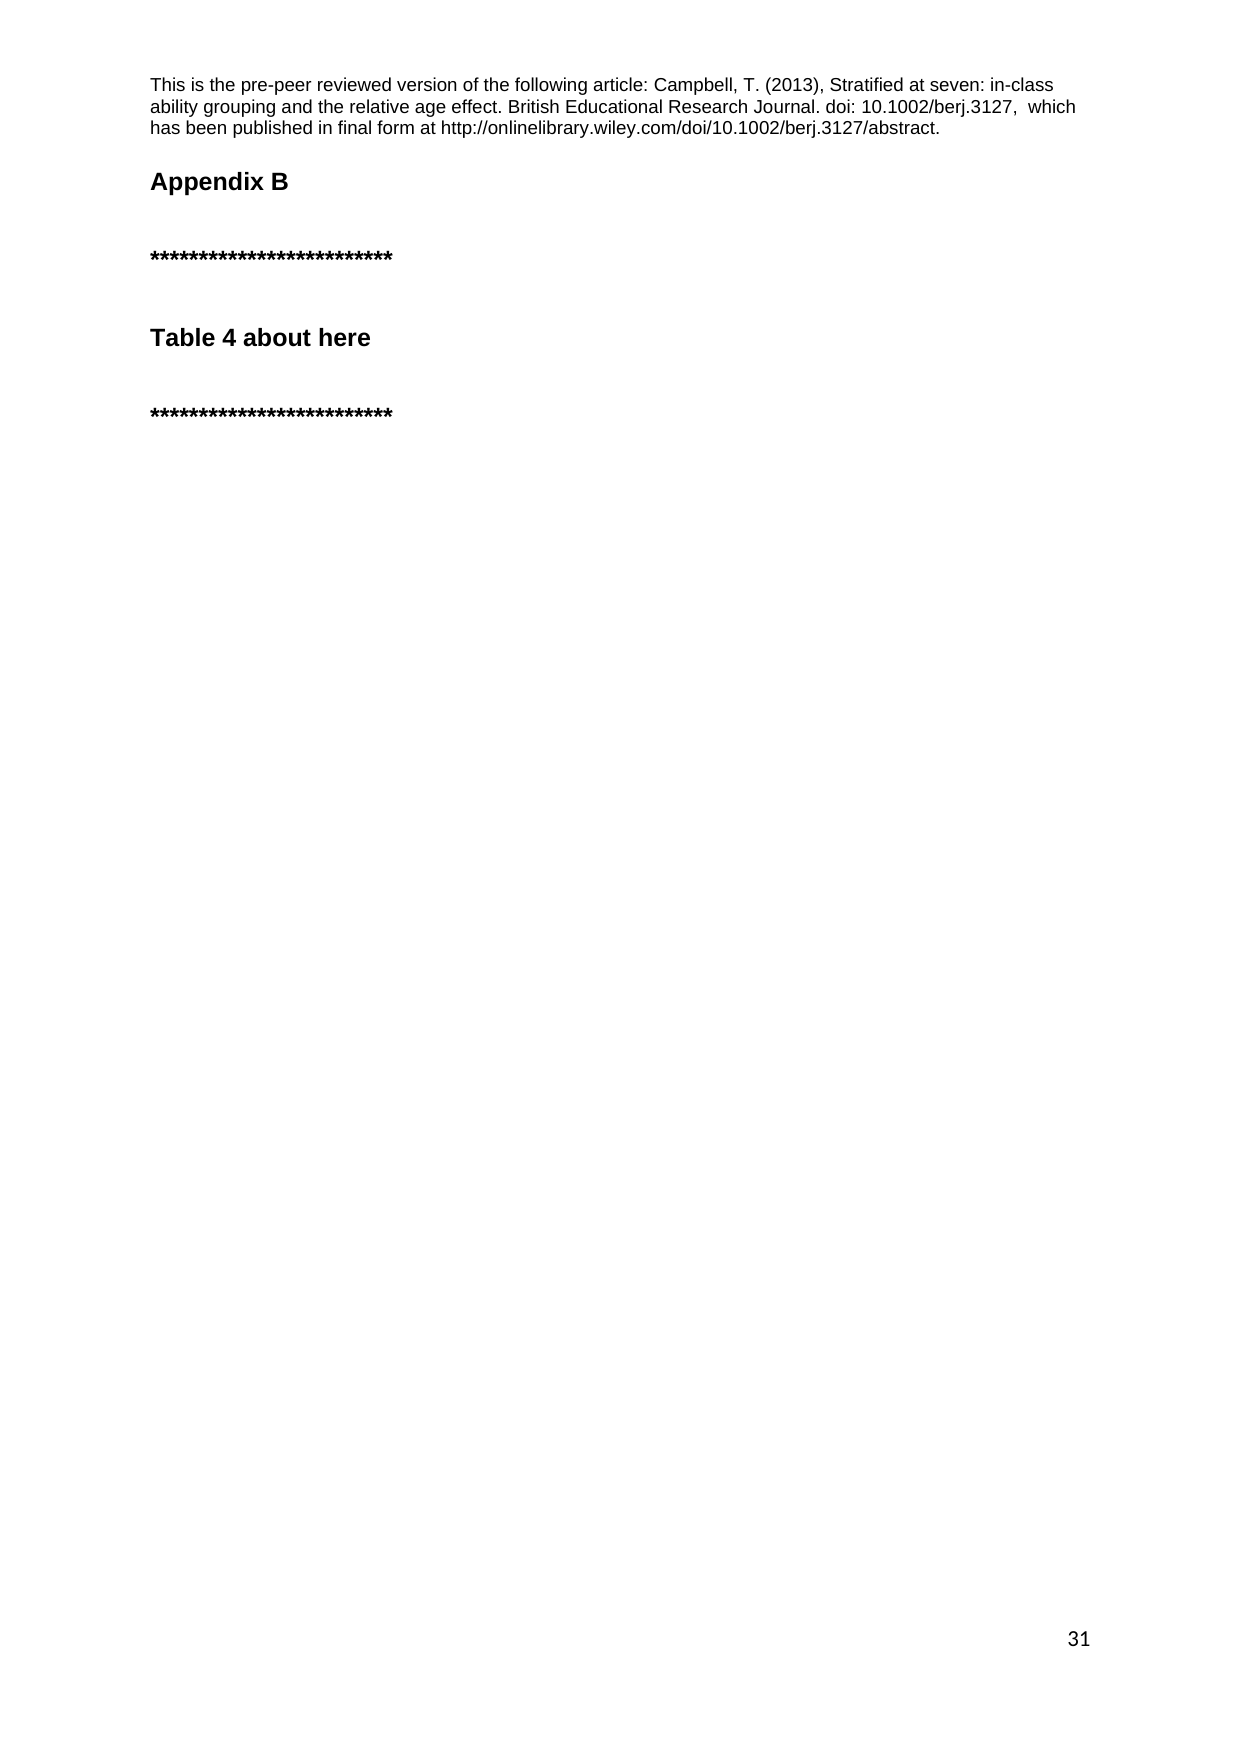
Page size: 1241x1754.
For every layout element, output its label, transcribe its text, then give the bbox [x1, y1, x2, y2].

text ************************* [150, 245, 1090, 274]
text Table 4 about here [150, 323, 1090, 352]
text Appendix B [150, 167, 1090, 195]
text ************************* [150, 402, 1090, 430]
